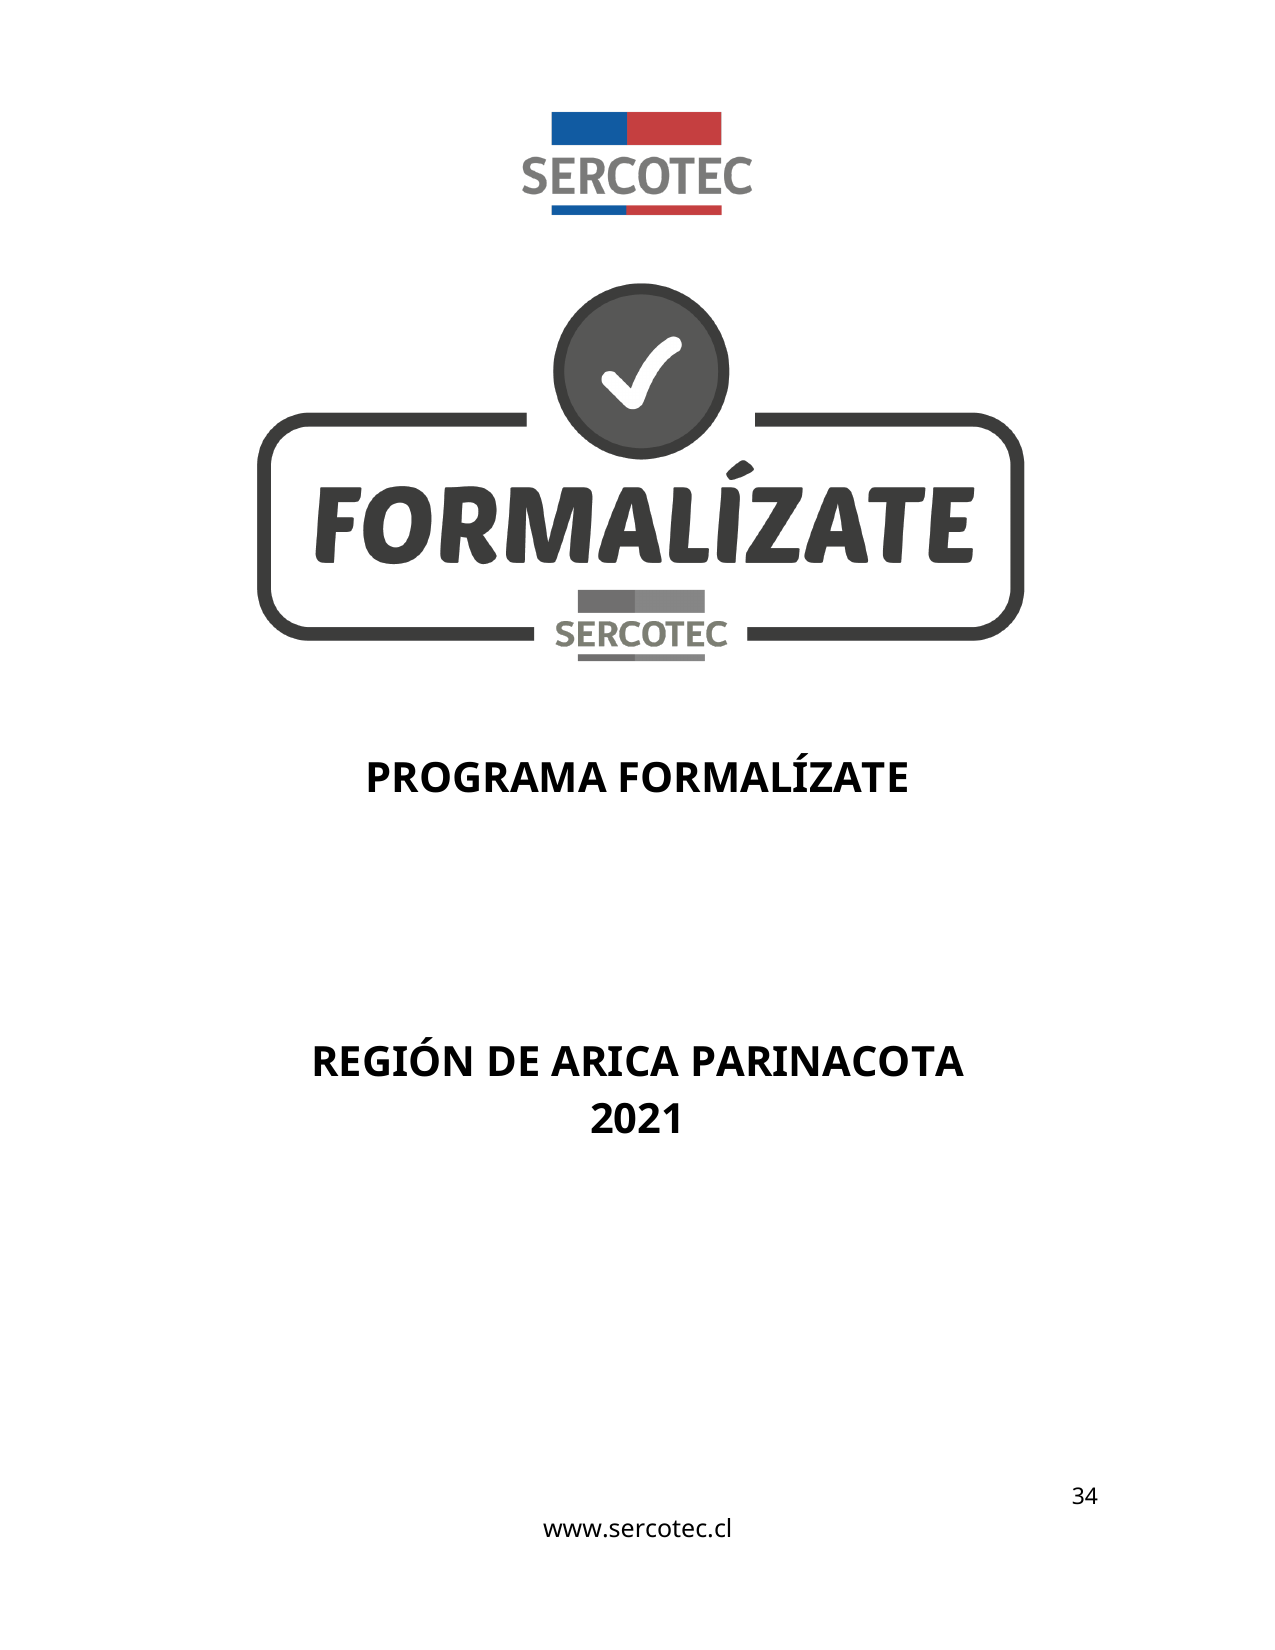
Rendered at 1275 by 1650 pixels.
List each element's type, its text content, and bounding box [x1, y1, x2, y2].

text REGIÓN DE ARICA PARINACOTA [177, 1032, 1098, 1089]
text PROGRAMA FORMALÍZATE [177, 748, 1098, 805]
picture [232, 256, 1043, 692]
text 2021 [177, 1089, 1098, 1146]
picture [512, 105, 763, 225]
